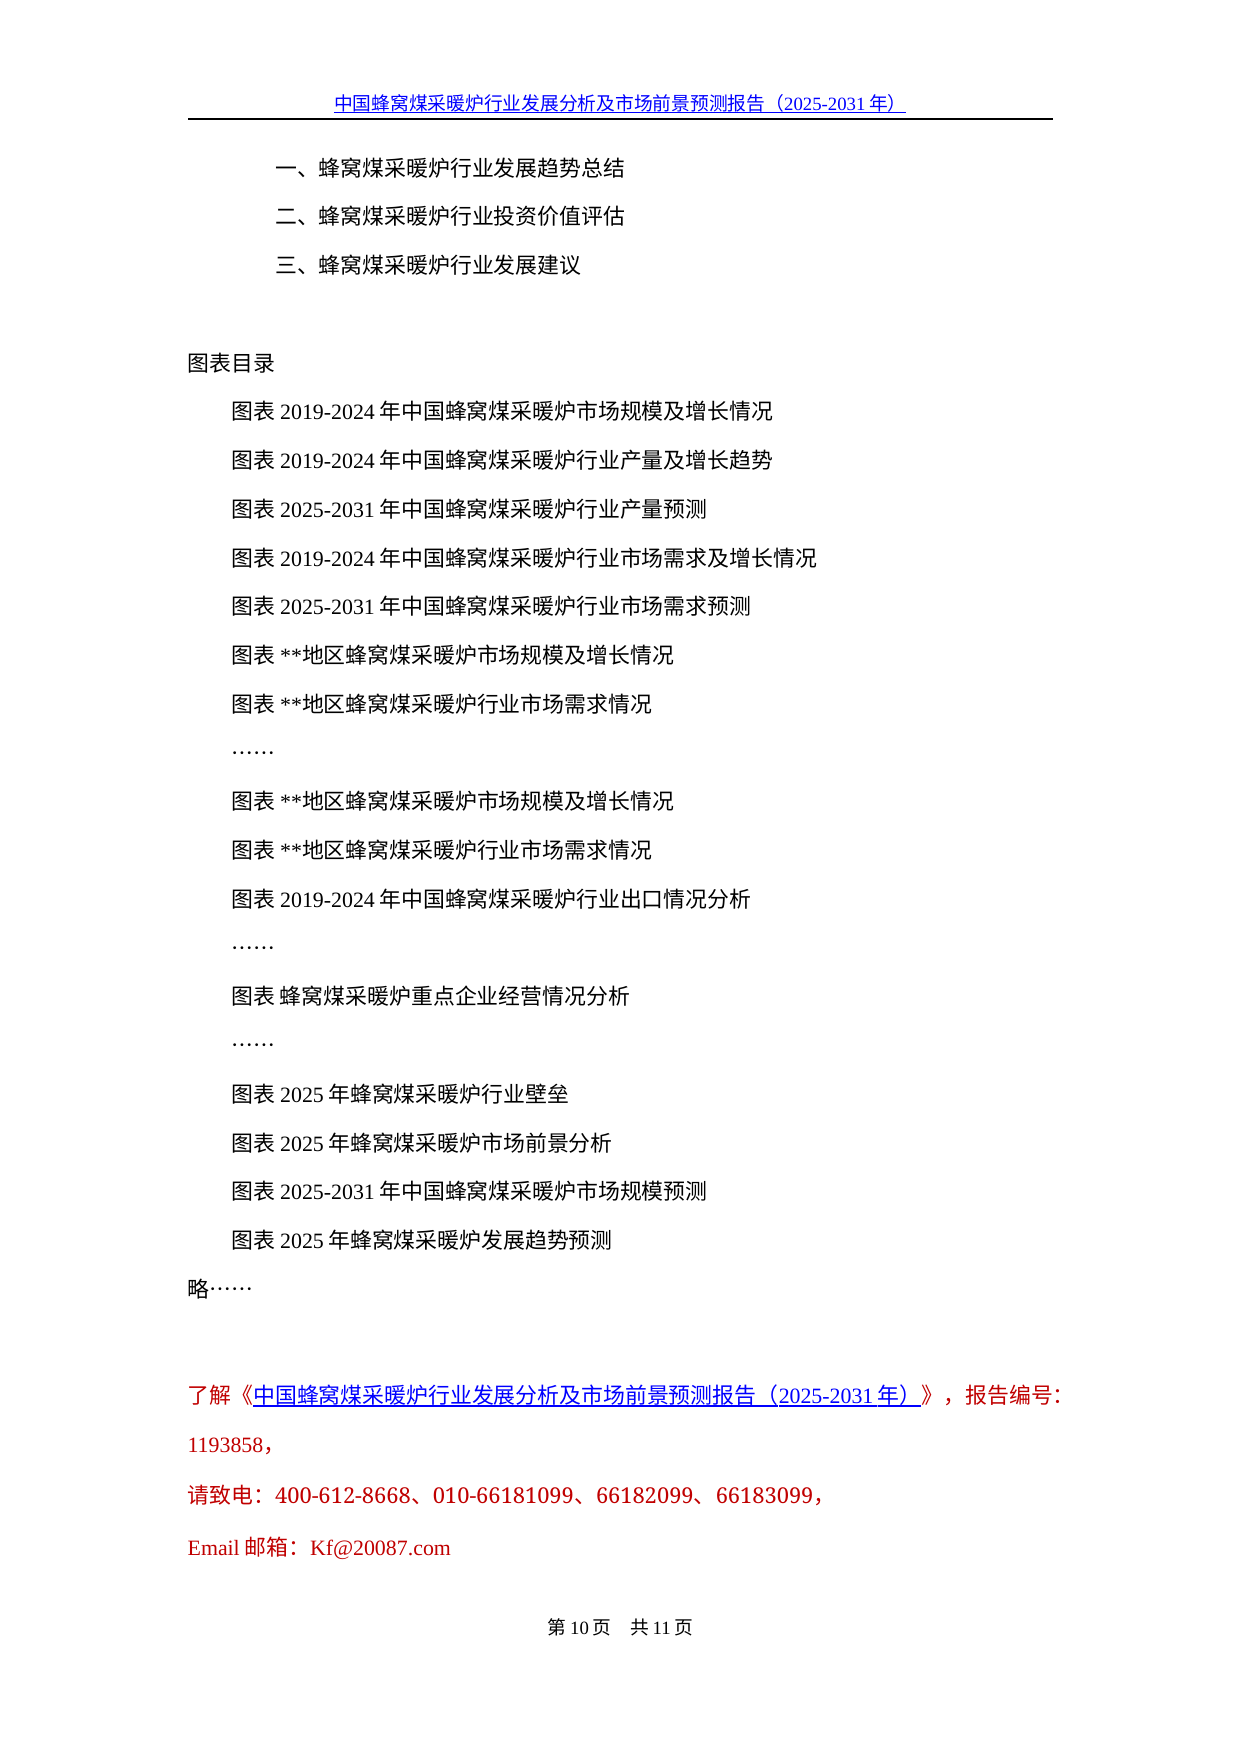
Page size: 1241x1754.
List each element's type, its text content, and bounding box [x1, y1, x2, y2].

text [187, 150, 1053, 1304]
text Email邮箱：Kf@20087.com [187, 1530, 1053, 1562]
text 了解《中国蜂窝煤采暖炉行业发展分析及市场前景预测报告（2025-2031年）》，报告编号：1193858， [187, 1378, 1053, 1459]
text 请致电：400-612-8668、010-66181099、66182099、66183099， [187, 1478, 1053, 1511]
